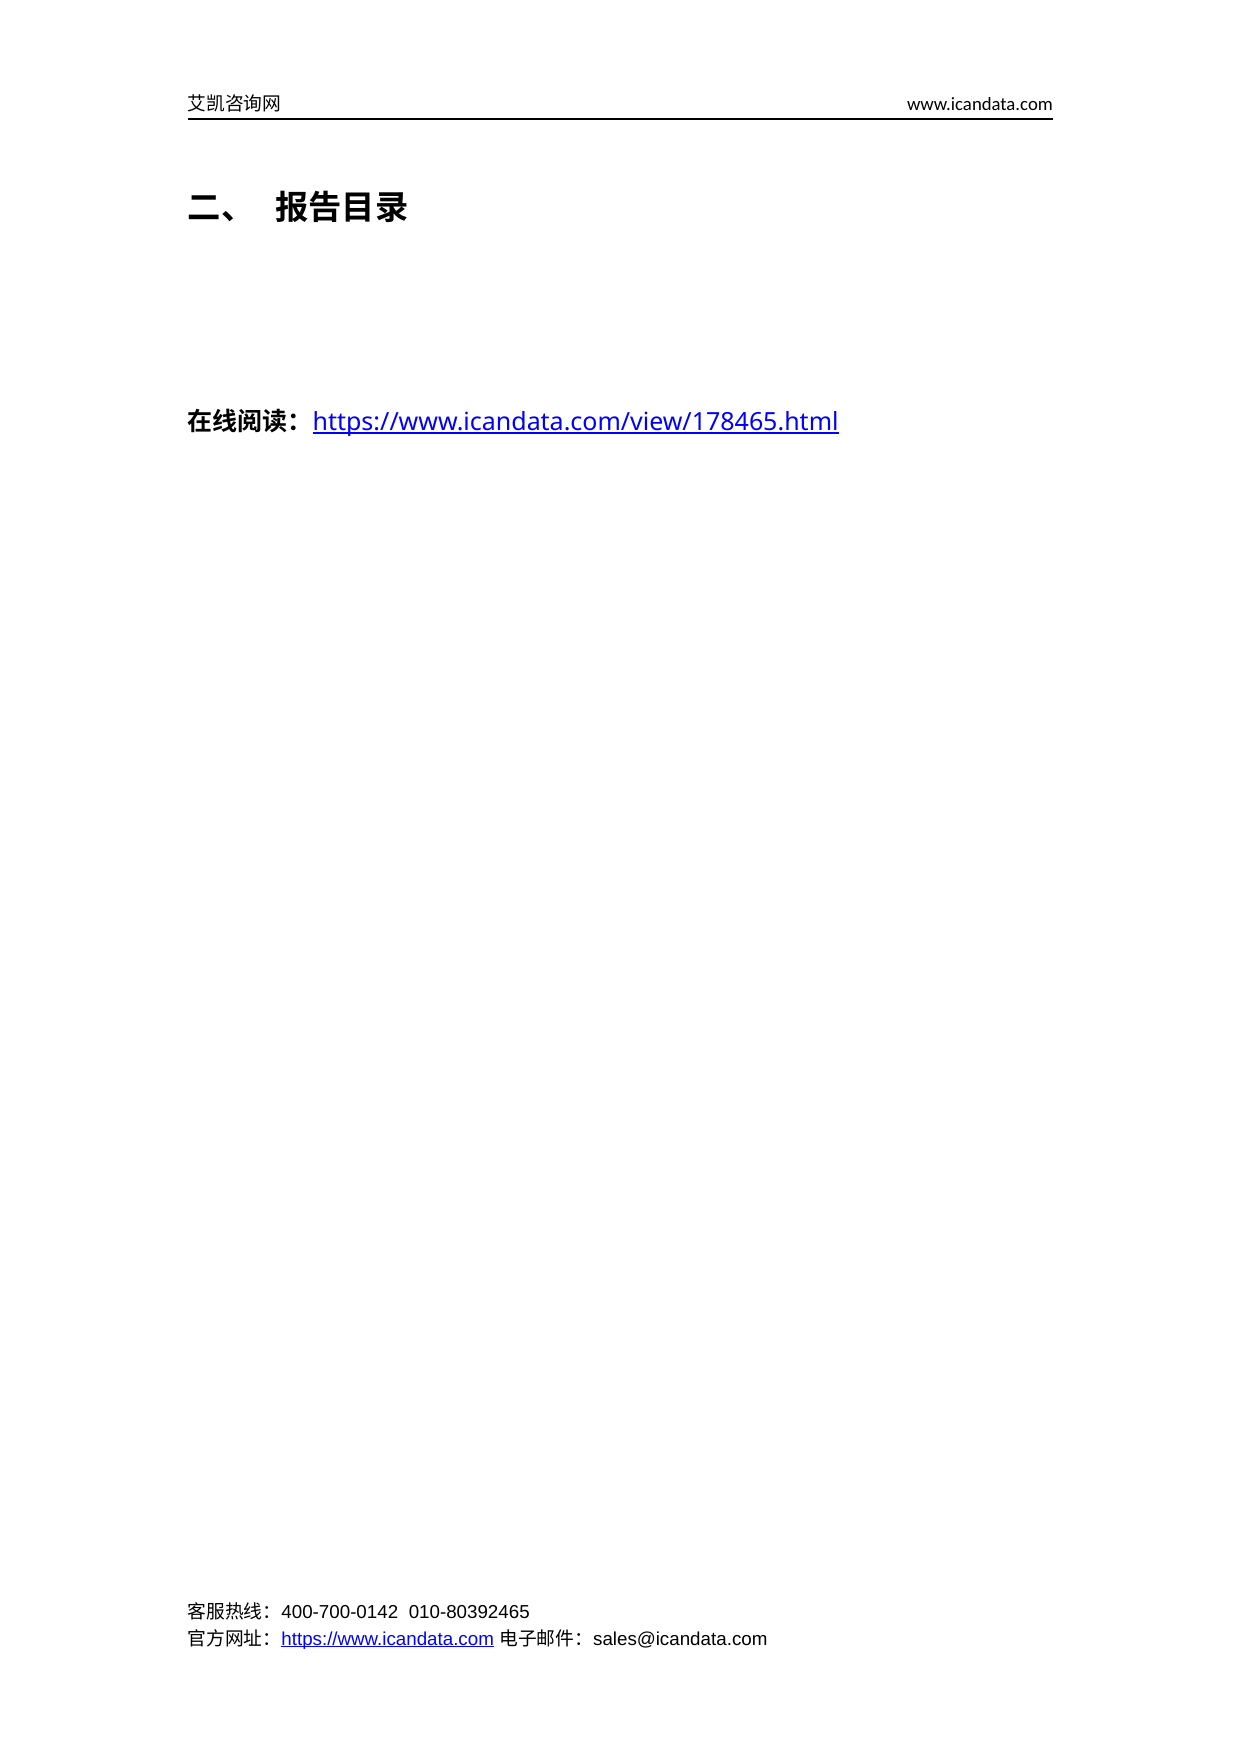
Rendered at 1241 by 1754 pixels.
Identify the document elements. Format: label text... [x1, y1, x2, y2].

text 在线阅读：https://www.icandata.com/view/178465.html [187, 387, 1053, 452]
subtitle 报告目录 [187, 172, 1053, 237]
